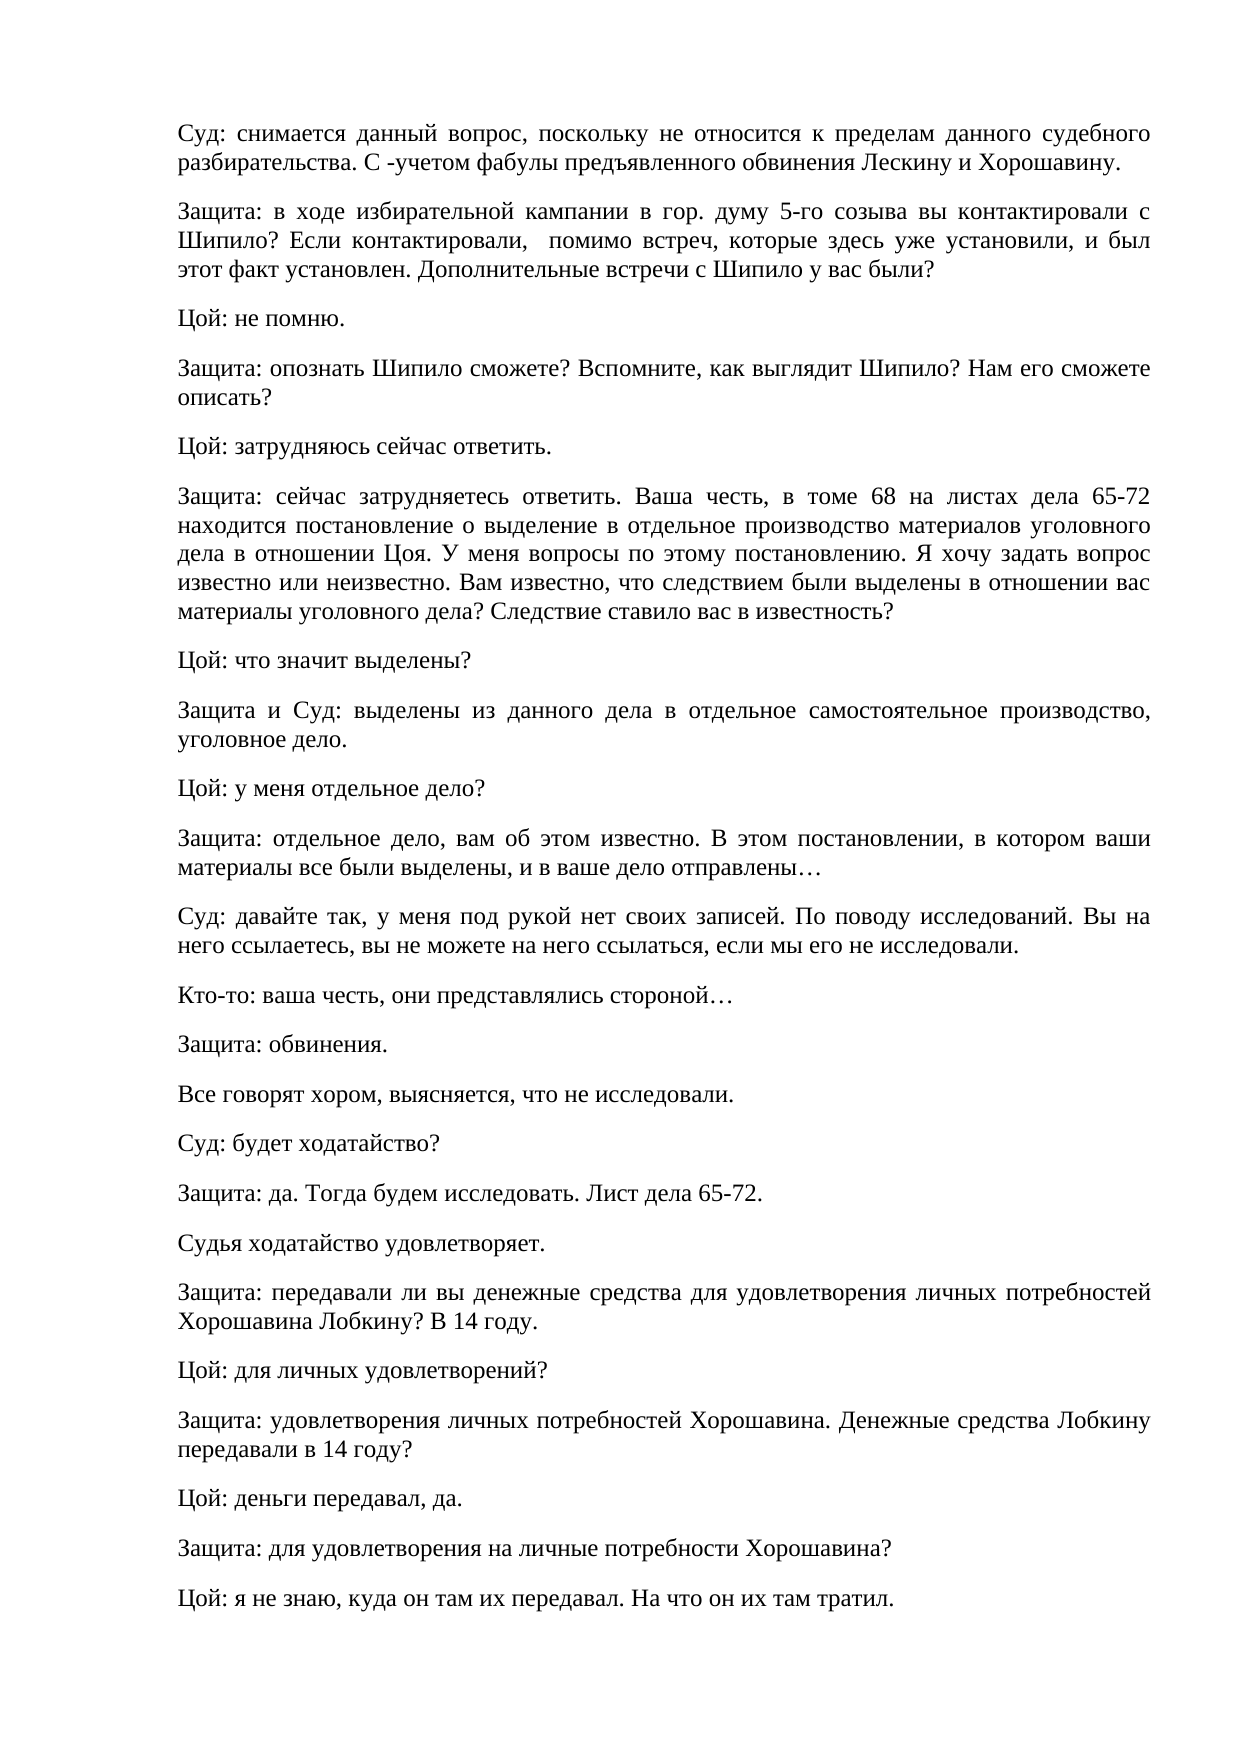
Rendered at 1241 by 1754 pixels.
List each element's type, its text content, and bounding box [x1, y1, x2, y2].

text Цой: что значит выделены? [177, 646, 1152, 674]
text Цой: я не знаю, куда он там их передавал. На что он их там тратил. [177, 1583, 1152, 1611]
text Все говорят хором, выясняется, что не исследовали. [177, 1079, 1152, 1108]
text Цой: у меня отдельное дело? [177, 773, 1152, 802]
text Защита: сейчас затрудняетесь ответить. Ваша честь, в томе 68 на листах дела 65-72 находится постановление о выделение в отдельное производство материалов уголовного дела в отношении Цоя. У меня вопросы по этому постановлению. Я хочу задать вопрос известно или неизвестно. Вам известно, что следствием были выделены в отношении вас материалы уголовного дела? Следствие ставило вас в известность? [177, 481, 1152, 625]
text Защита: обвинения. [177, 1029, 1152, 1058]
text Суд: будет ходатайство? [177, 1128, 1152, 1157]
text Кто-то: ваша честь, они представлялись стороной… [177, 980, 1152, 1008]
text Защита: да. Тогда будем исследовать. Лист дела 65-72. [177, 1178, 1152, 1207]
text Суд: снимается данный вопрос, поскольку не относится к пределам данного судебного разбирательства. С -учетом фабулы предъявленного обвинения Лескину и Хорошавину. [177, 118, 1152, 176]
text Цой: не помню. [177, 303, 1152, 332]
text Защита: опознать Шипило сможете? Вспомните, как выглядит Шипило? Нам его сможете описать? [177, 353, 1152, 411]
text Защита: в ходе избирательной кампании в гор. думу 5-го созыва вы контактировали с Шипило? Если контактировали, помимо встреч, которые здесь уже установили, и был этот факт установлен. Дополнительные встречи с Шипило у вас были? [177, 196, 1152, 283]
text Защита: удовлетворения личных потребностей Хорошавина. Денежные средства Лобкину передавали в 14 году? [177, 1405, 1152, 1463]
text Судья ходатайство удовлетворяет. [177, 1228, 1152, 1256]
text Суд: давайте так, у меня под рукой нет своих записей. По поводу исследований. Вы на него ссылаетесь, вы не можете на него ссылаться, если мы его не исследовали. [177, 901, 1152, 959]
text Цой: деньги передавал, да. [177, 1483, 1152, 1512]
text Защита: для удовлетворения на личные потребности Хорошавина? [177, 1533, 1152, 1562]
text Защита: отдельное дело, вам об этом известно. В этом постановлении, в котором ваши материалы все были выделены, и в ваше дело отправлены… [177, 823, 1152, 881]
text Цой: для личных удовлетворений? [177, 1356, 1152, 1384]
text Защита и Суд: выделены из данного дела в отдельное самостоятельное производство, уголовное дело. [177, 695, 1152, 753]
text Цой: затрудняюсь сейчас ответить. [177, 431, 1152, 460]
text Защита: передавали ли вы денежные средства для удовлетворения личных потребностей Хорошавина Лобкину? В 14 году. [177, 1277, 1152, 1335]
